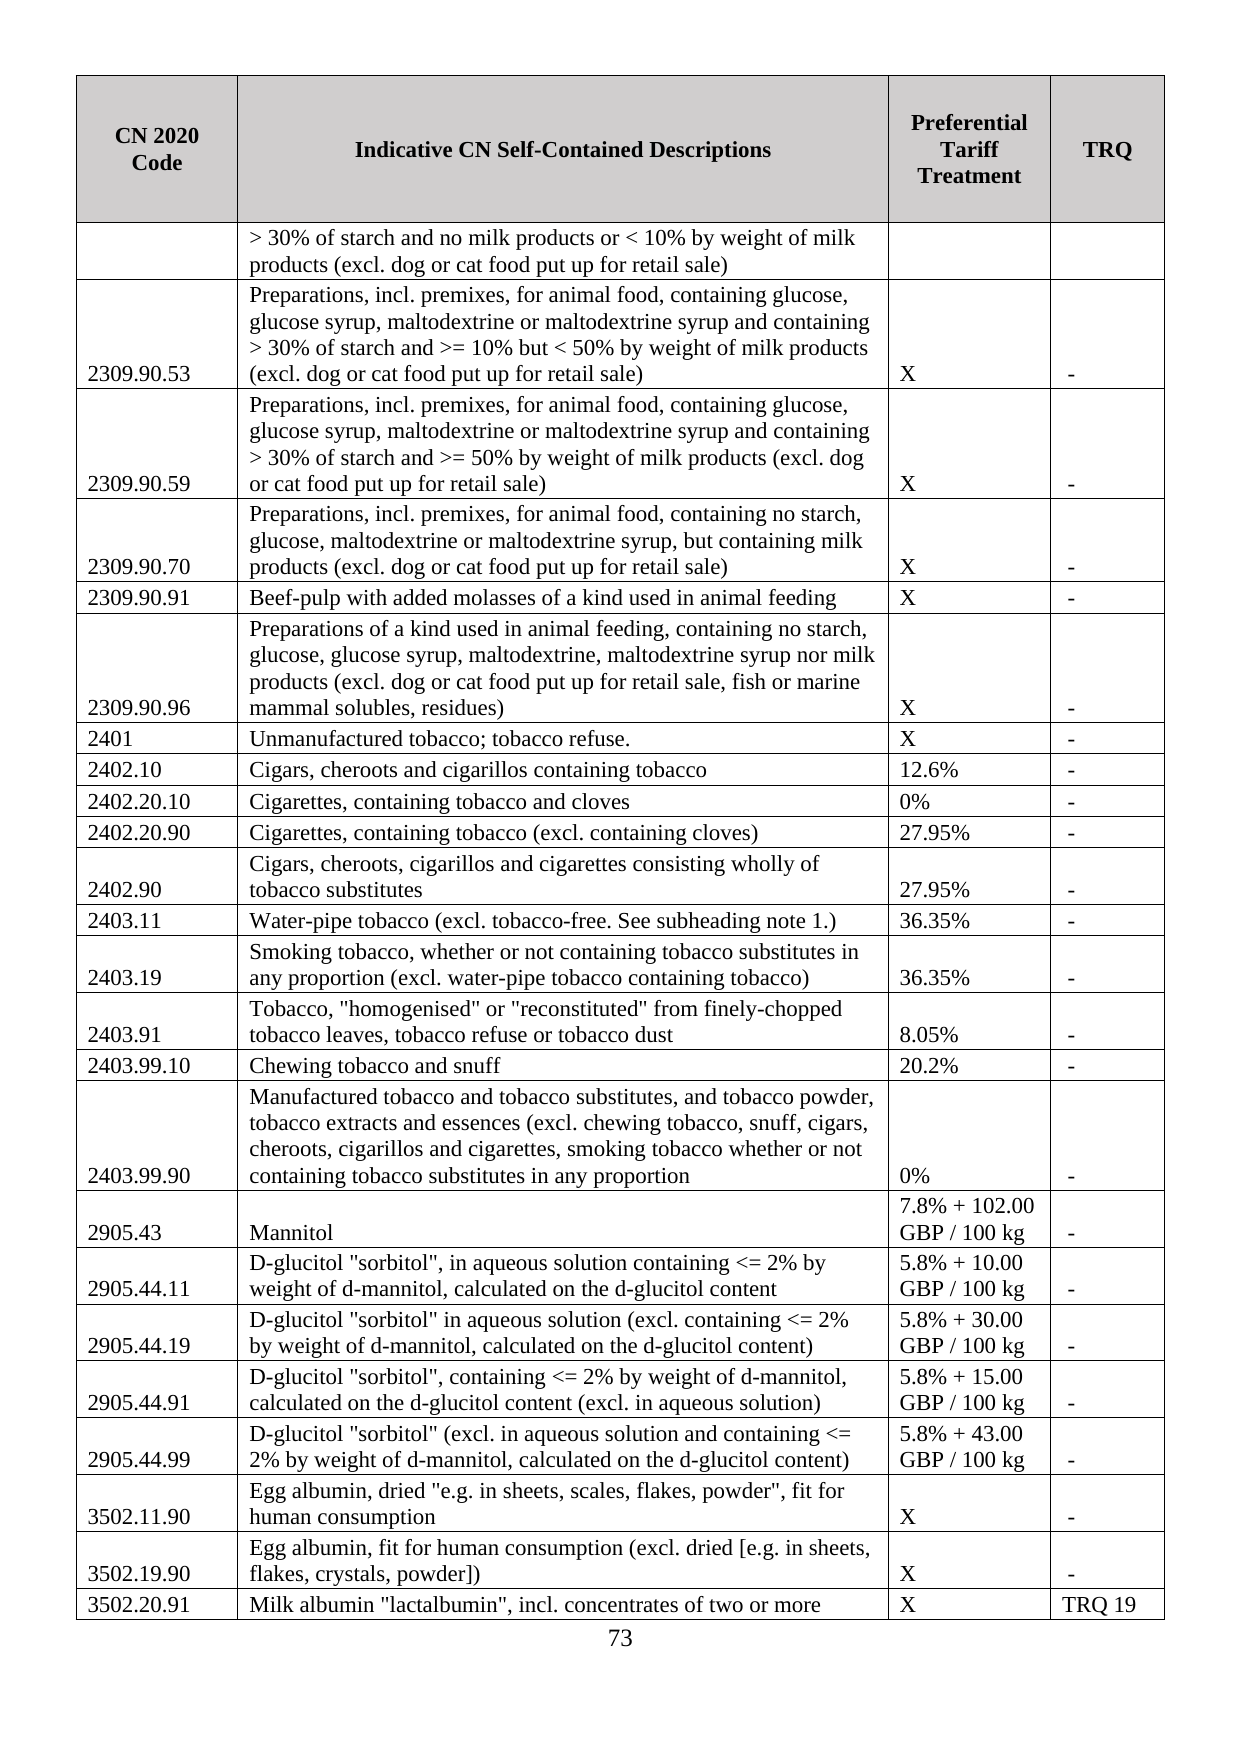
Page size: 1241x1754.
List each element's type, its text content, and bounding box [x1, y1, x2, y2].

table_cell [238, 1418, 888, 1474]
table_header CN 2020 Code [77, 76, 237, 222]
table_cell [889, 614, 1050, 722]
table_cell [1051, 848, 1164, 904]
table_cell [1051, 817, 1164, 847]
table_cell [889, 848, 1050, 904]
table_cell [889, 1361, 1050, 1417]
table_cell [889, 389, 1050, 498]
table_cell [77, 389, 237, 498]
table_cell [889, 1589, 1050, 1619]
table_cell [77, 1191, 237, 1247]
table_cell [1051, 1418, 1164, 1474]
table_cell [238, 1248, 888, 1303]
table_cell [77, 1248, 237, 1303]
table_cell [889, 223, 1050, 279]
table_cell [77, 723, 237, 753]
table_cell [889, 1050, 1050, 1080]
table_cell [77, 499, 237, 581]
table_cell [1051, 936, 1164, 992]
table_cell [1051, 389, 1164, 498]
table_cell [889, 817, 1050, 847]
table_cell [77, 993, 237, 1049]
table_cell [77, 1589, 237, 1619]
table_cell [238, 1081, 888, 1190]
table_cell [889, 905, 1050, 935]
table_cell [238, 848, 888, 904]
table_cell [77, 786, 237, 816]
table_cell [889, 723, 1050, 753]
table_header Preferential Tariff Treatment [889, 76, 1050, 222]
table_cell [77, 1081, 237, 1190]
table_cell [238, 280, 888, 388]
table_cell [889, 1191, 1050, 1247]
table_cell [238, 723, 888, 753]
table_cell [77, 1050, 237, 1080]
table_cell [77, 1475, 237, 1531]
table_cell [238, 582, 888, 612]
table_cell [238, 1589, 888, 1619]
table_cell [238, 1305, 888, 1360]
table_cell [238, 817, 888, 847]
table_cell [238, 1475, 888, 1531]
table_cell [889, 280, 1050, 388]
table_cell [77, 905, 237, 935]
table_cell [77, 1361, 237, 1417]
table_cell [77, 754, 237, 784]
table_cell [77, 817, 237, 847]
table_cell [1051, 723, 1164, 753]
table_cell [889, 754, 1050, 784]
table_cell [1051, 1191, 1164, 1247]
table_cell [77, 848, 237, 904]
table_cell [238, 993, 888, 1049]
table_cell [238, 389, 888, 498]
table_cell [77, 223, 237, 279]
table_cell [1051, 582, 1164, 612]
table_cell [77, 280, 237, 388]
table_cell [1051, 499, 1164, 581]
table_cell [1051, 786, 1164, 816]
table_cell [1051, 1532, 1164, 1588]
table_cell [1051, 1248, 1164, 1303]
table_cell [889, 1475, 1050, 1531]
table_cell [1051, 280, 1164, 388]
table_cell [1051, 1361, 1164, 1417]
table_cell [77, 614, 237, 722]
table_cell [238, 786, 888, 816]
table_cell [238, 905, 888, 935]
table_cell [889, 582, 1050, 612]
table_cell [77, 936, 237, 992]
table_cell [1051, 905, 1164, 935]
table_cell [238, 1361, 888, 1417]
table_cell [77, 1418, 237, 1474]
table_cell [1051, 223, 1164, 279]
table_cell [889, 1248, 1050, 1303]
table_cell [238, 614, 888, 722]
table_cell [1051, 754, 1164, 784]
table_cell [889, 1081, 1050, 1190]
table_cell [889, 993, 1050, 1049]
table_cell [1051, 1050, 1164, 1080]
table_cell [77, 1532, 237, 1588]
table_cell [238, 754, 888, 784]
table_header Indicative CN Self-Contained Descriptions [238, 76, 888, 222]
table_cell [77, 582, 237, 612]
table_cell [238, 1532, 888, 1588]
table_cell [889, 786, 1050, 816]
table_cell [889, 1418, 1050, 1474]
table_header TRQ [1051, 76, 1164, 222]
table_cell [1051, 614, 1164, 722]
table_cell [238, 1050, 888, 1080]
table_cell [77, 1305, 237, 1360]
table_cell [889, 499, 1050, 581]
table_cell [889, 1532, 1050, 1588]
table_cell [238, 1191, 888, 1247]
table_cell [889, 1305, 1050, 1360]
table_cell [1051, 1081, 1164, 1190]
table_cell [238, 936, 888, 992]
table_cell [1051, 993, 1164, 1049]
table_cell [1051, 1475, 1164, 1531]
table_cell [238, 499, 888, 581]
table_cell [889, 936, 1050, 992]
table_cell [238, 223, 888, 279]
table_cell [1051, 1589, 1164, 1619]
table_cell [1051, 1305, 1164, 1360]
